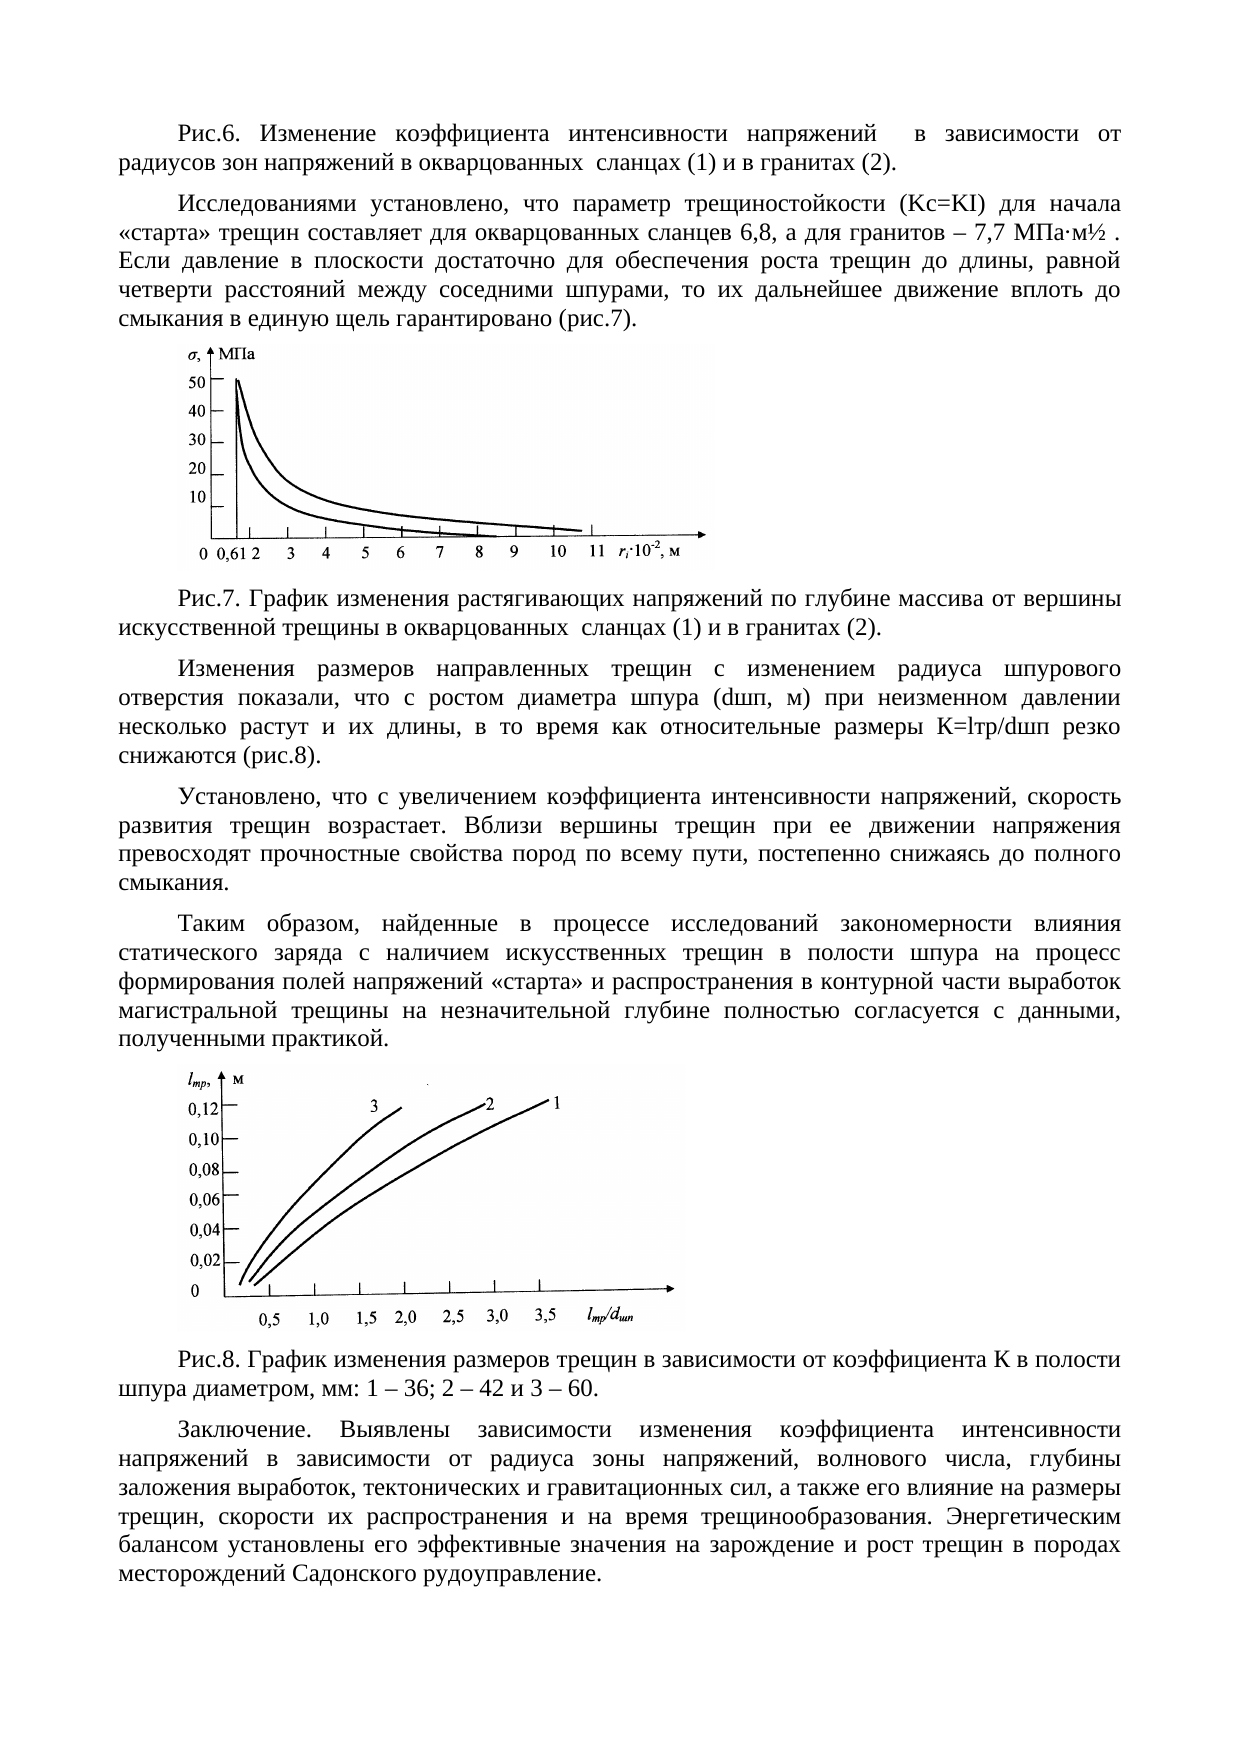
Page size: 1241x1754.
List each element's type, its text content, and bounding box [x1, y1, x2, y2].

picture [177, 344, 715, 571]
text Рис.8. График изменения размеров трещин в зависимости от коэффициента К в полости шпура диаметром, мм: 1 – 36; 2 – 42 и 3 – 60. [118, 1344, 1122, 1402]
text Исследованиями установлено, что параметр трещиностойкости (Kc=KI) для начала «старта» трещин составляет для окварцованных сланцев 6,8, а для гранитов – 7,7 МПа·м½ . Если давление в плоскости достаточно для обеспечения роста трещин до длины, равной четверти расстояний между соседними шпурами, то их дальнейшее движение вплоть до смыкания в единую щель гарантировано (рис.7). [118, 188, 1122, 332]
text Заключение. Выявлены зависимости изменения коэффициента интенсивности напряжений в зависимости от радиуса зоны напряжений, волнового числа, глубины заложения выработок, тектонических и гравитационных сил, а также его влияние на размеры трещин, скорости их распространения и на время трещинообразования. Энергетическим балансом установлены его эффективные значения на зарождение и рост трещин в породах месторождений Садонского рудоуправление. [118, 1414, 1122, 1587]
text Рис.7. График изменения растягивающих напряжений по глубине массива от вершины искусственной трещины в окварцованных сланцах (1) и в гранитах (2). [118, 583, 1122, 641]
text Установлено, что с увеличением коэффициента интенсивности напряжений, скорость развития трещин возрастает. Вблизи вершины трещин при ее движении напряжения превосходят прочностные свойства пород по всему пути, постепенно снижаясь до полного смыкания. [118, 781, 1122, 896]
text Таким образом, найденные в процессе исследований закономерности влияния статического заряда с наличием искусственных трещин в полости шпура на процесс формирования полей напряжений «старта» и распространения в контурной части выработок магистральной трещины на незначительной глубине полностью согласуется с данными, полученными практикой. [118, 908, 1122, 1052]
text Изменения размеров направленных трещин с изменением радиуса шпурового отверстия показали, что с ростом диаметра шпура (dшп, м) при неизменном давлении несколько растут и их длины, в то время как относительные размеры К=lтр/dшп резко снижаются (рис.8). [118, 653, 1122, 768]
text Рис.6. Изменение коэффициента интенсивности напряжений в зависимости от радиусов зон напряжений в окварцованных сланцах (1) и в гранитах (2). [118, 118, 1122, 176]
picture [177, 1064, 686, 1332]
